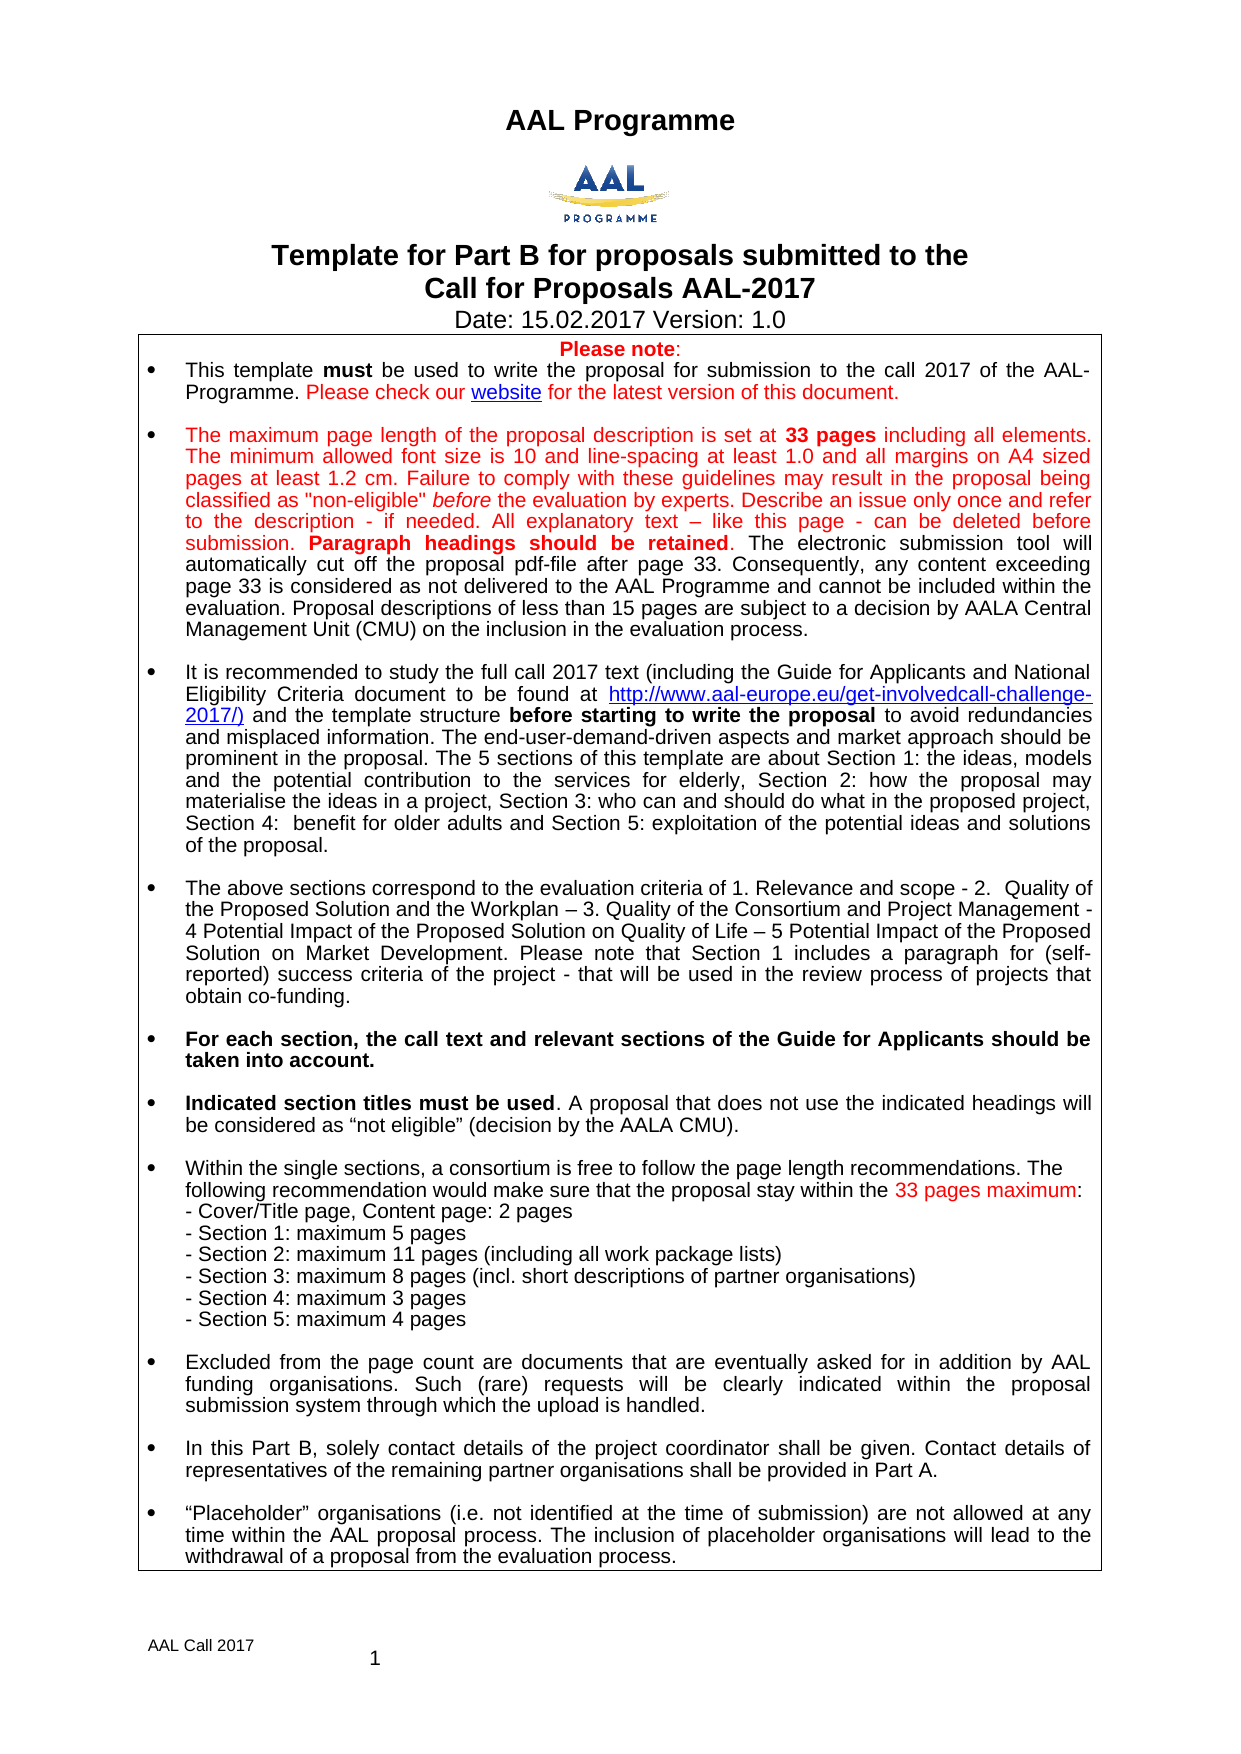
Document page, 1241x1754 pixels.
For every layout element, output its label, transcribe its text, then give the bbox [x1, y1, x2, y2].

text - Section 4: maximum 3 pages [148, 1288, 1092, 1309]
list “Placeholder” organisations (i.e. not identified at the time of submission) are not allowed at any time within the AAL proposal process. The inclusion of placeholder organisations will lead to the withdrawal of a proposal from the evaluation process. [139, 1500, 1101, 1570]
text AAL Programme [148, 103, 1092, 137]
list In this Part B, solely contact details of the project coordinator shall be given. Contact details of representatives of the remaining partner organisations shall be provided in Part A. [148, 1439, 1092, 1482]
list Indicated section titles must be used. A proposal that does not use the indicated headings will be considered as “not eligible” (decision by the AALA CMU). [148, 1094, 1092, 1137]
list Excluded from the page count are documents that are eventually asked for in addition by AAL funding organisations. Such (rare) requests will be clearly indicated within the proposal submission system through which the upload is handled. [148, 1352, 1092, 1417]
list This template must be used to write the proposal for submission to the call 2017 of the AAL-Programme. Please check our website for the latest version of this document. [148, 361, 1092, 404]
list For each section, the call text and relevant sections of the Guide for Applicants should be taken into account. [148, 1029, 1092, 1072]
list It is recommended to study the full call 2017 text (including the Guide for Applicants and National Eligibility Criteria document to be found at http://www.aal-europe.eu/get-involvedcall-challenge-2017/) and the template structure before starting to write the proposal to avoid redundancies and misplaced information. The end-user-demand-driven aspects and market approach should be prominent in the proposal. The 5 sections of this template are about Section 1: the ideas, models and the potential contribution to the services for elderly, Section 2: how the proposal may materialise the ideas in a project, Section 3: who can and should do what in the proposed project, Section 4: benefit for older adults and Section 5: exploitation of the potential ideas and solutions of the proposal. [148, 662, 1092, 856]
picture [539, 157, 678, 226]
text - Section 5: maximum 4 pages [148, 1309, 1092, 1331]
text Call for Proposals AAL-2017 [148, 271, 1092, 305]
list The above sections correspond to the evaluation criteria of 1. Relevance and scope - 2. Quality of the Proposed Solution and the Workplan – 3. Quality of the Consortium and Project Management - 4 Potential Impact of the Proposed Solution on Quality of Life – 5 Potential Impact of the Proposed Solution on Market Development. Please note that Section 1 includes a paragraph for (self-reported) success criteria of the project - that will be used in the review process of projects that obtain co-funding. [148, 878, 1092, 1007]
list The maximum page length of the proposal description is set at 33 pages including all elements. The minimum allowed font size is 10 and line-spacing at least 1.0 and all margins on A4 sized pages at least 1.2 cm. Failure to comply with these guidelines may result in the proposal being classified as "non-eligible" before the evaluation by experts. Describe an issue only once and refer to the description - if needed. All explanatory text – like this page - can be deleted before submission. Paragraph headings should be retained. The electronic submission tool will automatically cut off the proposal pdf-file after page 33. Consequently, any content exceeding page 33 is considered as not delivered to the AAL Programme and cannot be included within the evaluation. Proposal descriptions of less than 15 pages are subject to a decision by AALA Central Management Unit (CMU) on the inclusion in the evaluation process. [148, 425, 1092, 641]
text Date: 15.02.2017 Version: 1.0 [148, 305, 1092, 333]
text Template for Part B for proposals submitted to the [148, 238, 1092, 271]
list Within the single sections, a consortium is free to follow the page length recommendations. The following recommendation would make sure that the proposal stay within the 33 pages maximum: - Cover/Title page, Content page: 2 pages - Section 1: maximum 5 pages - Section 2: maximum 11 pages (including all work package lists) - Section 3: maximum 8 pages (incl. short descriptions of partner organisations) [148, 1158, 1092, 1288]
text Please note: [139, 335, 1101, 361]
